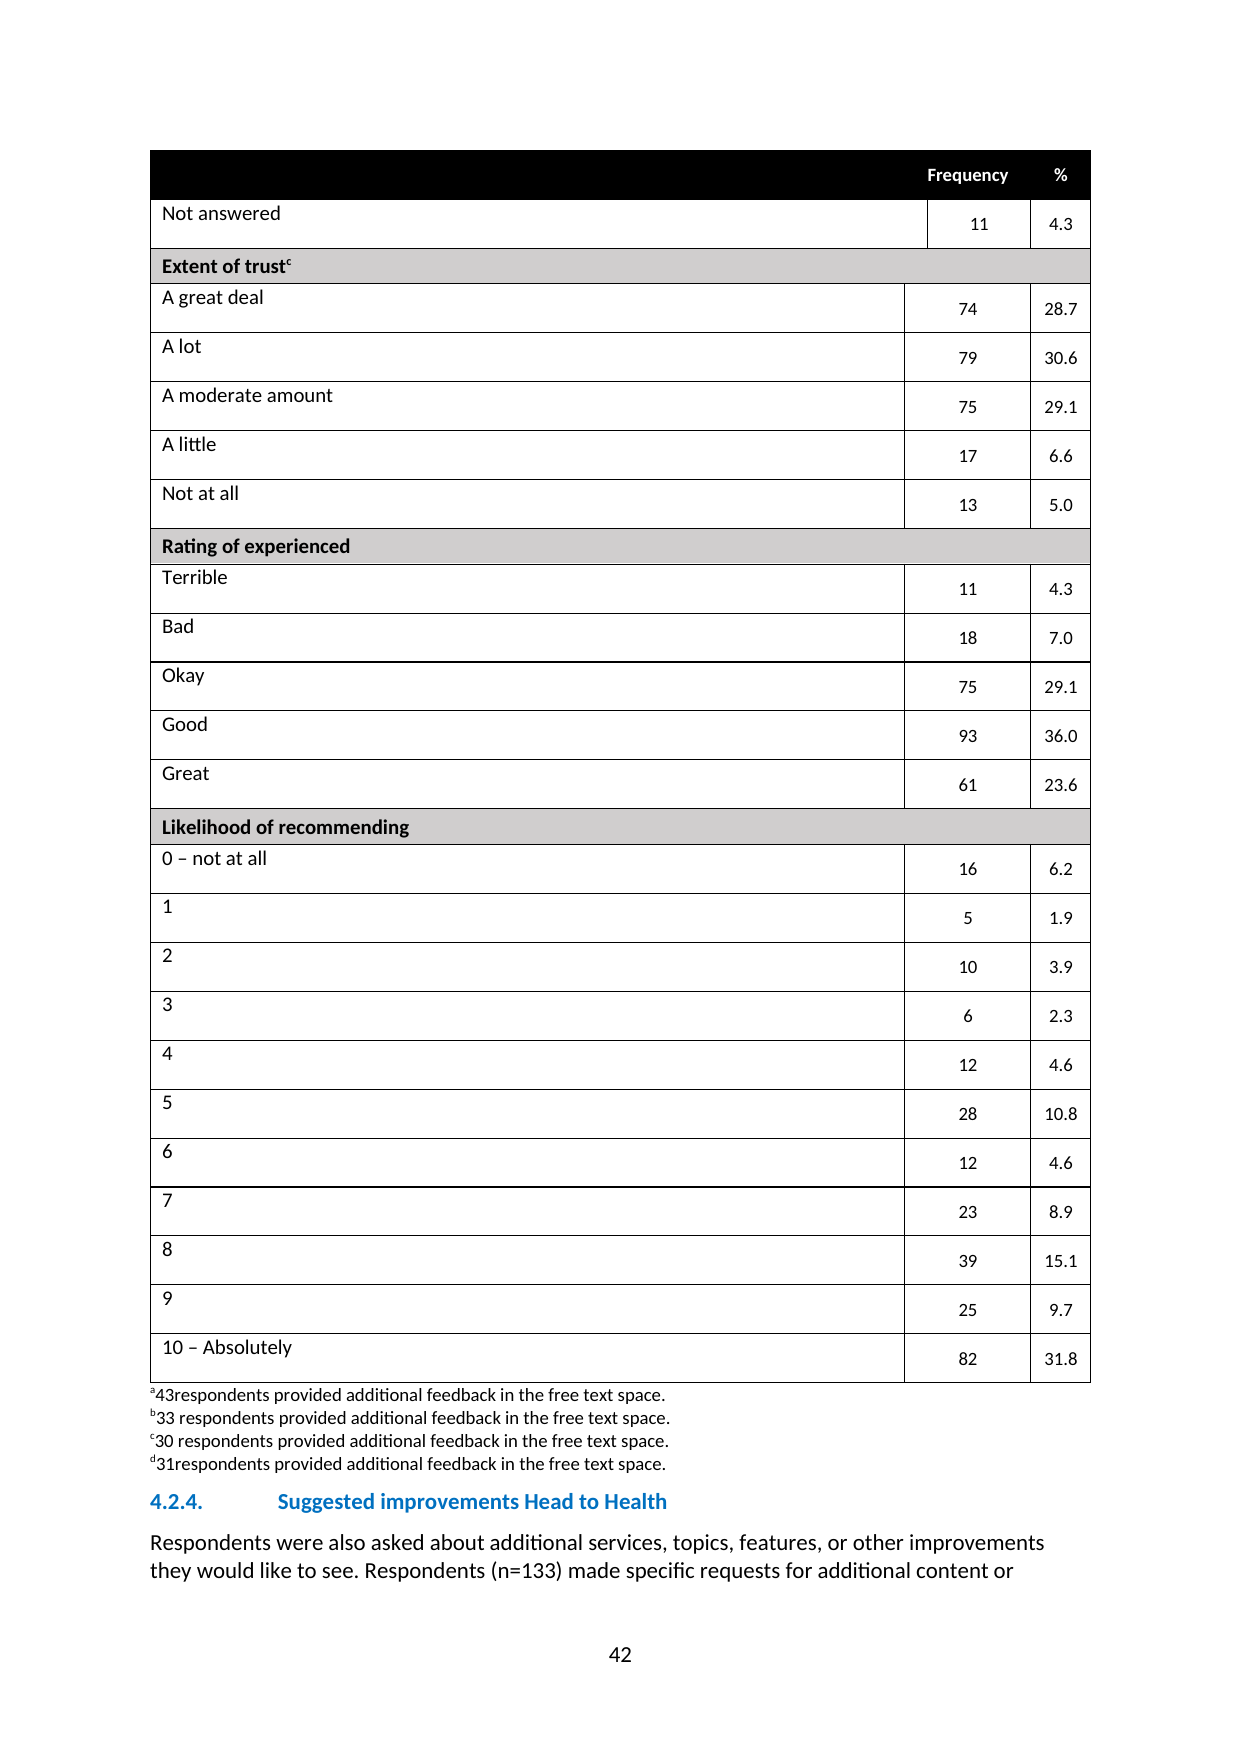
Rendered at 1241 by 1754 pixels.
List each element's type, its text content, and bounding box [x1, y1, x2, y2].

table_cell 4.6 [1031, 1139, 1090, 1186]
table_cell 31.8 [1031, 1334, 1090, 1382]
table_cell 23 [905, 1188, 1030, 1235]
table_cell 11 [905, 565, 1030, 612]
table_cell Okay [151, 663, 904, 710]
table_cell 82 [905, 1334, 1030, 1382]
table_cell 25 [905, 1285, 1030, 1333]
table_cell 10 [905, 943, 1030, 991]
table_cell 28 [905, 1090, 1030, 1137]
table_header % [1031, 151, 1090, 199]
table_cell 5 [905, 894, 1030, 942]
table_cell 75 [905, 663, 1030, 710]
table_cell Rating of experienced [151, 529, 1090, 563]
table_cell 16 [905, 845, 1030, 893]
table_cell 2 [151, 943, 904, 991]
table_cell 10.8 [1031, 1090, 1090, 1137]
text a43respondents provided additional feedback in the free text space. [150, 1383, 1090, 1406]
table_cell 28.7 [1031, 284, 1090, 332]
table_cell Terrible [151, 565, 904, 612]
table_cell 93 [905, 711, 1030, 759]
table_cell 61 [905, 760, 1030, 808]
table_cell 75 [905, 382, 1030, 430]
table_cell 5.0 [1031, 480, 1090, 528]
table_cell 17 [905, 431, 1030, 479]
table_cell Bad [151, 614, 904, 661]
table_cell 4 [151, 1041, 904, 1088]
table_cell A lot [151, 333, 904, 381]
table_cell 9.7 [1031, 1285, 1090, 1333]
text d31respondents provided additional feedback in the free text space. [150, 1452, 1090, 1475]
table_cell 15.1 [1031, 1236, 1090, 1284]
table_cell 6 [905, 992, 1030, 1039]
table_header [151, 151, 904, 199]
table_cell 18 [905, 614, 1030, 661]
table_cell 7 [151, 1188, 904, 1235]
table_cell 12 [905, 1139, 1030, 1186]
table_cell 6.2 [1031, 845, 1090, 893]
table_header Frequency [905, 151, 1030, 199]
table_cell 30.6 [1031, 333, 1090, 381]
table_cell 8.9 [1031, 1188, 1090, 1235]
subtitle Suggested improvements Head to Health [150, 1487, 1090, 1516]
table_cell A little [151, 431, 904, 479]
table_cell 39 [905, 1236, 1030, 1284]
table_cell 6.6 [1031, 431, 1090, 479]
table_cell 9 [151, 1285, 904, 1333]
table_cell 36.0 [1031, 711, 1090, 759]
table_cell 4.6 [1031, 1041, 1090, 1088]
table_cell Good [151, 711, 904, 759]
table_cell 1.9 [1031, 894, 1090, 942]
table_cell 3 [151, 992, 904, 1039]
table_cell 6 [151, 1139, 904, 1186]
table_cell 11 [928, 200, 1030, 248]
table_cell 3.9 [1031, 943, 1090, 991]
table_cell Extent of trustc [151, 249, 1090, 283]
table_cell 1 [151, 894, 904, 942]
table_cell Likelihood of recommending [151, 809, 1090, 844]
table_cell 10 – Absolutely [151, 1334, 904, 1382]
table_cell 7.0 [1031, 614, 1090, 661]
table_cell 79 [905, 333, 1030, 381]
table_cell 4.3 [1031, 200, 1090, 248]
table_cell 29.1 [1031, 663, 1090, 710]
table_cell Great [151, 760, 904, 808]
table_cell A moderate amount [151, 382, 904, 430]
table_cell 29.1 [1031, 382, 1090, 430]
table_cell 13 [905, 480, 1030, 528]
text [150, 1528, 1090, 1584]
text c30 respondents provided additional feedback in the free text space. [150, 1429, 1090, 1452]
text b33 respondents provided additional feedback in the free text space. [150, 1406, 1090, 1429]
table_cell Not at all [151, 480, 904, 528]
table_cell A great deal [151, 284, 904, 332]
table_cell 4.3 [1031, 565, 1090, 612]
table_cell 5 [151, 1090, 904, 1137]
table_cell 8 [151, 1236, 904, 1284]
table_cell 0 – not at all [151, 845, 904, 893]
table_cell Not answered [151, 200, 927, 248]
table_cell 23.6 [1031, 760, 1090, 808]
table_cell 12 [905, 1041, 1030, 1088]
table_cell 74 [905, 284, 1030, 332]
table_cell 2.3 [1031, 992, 1090, 1039]
